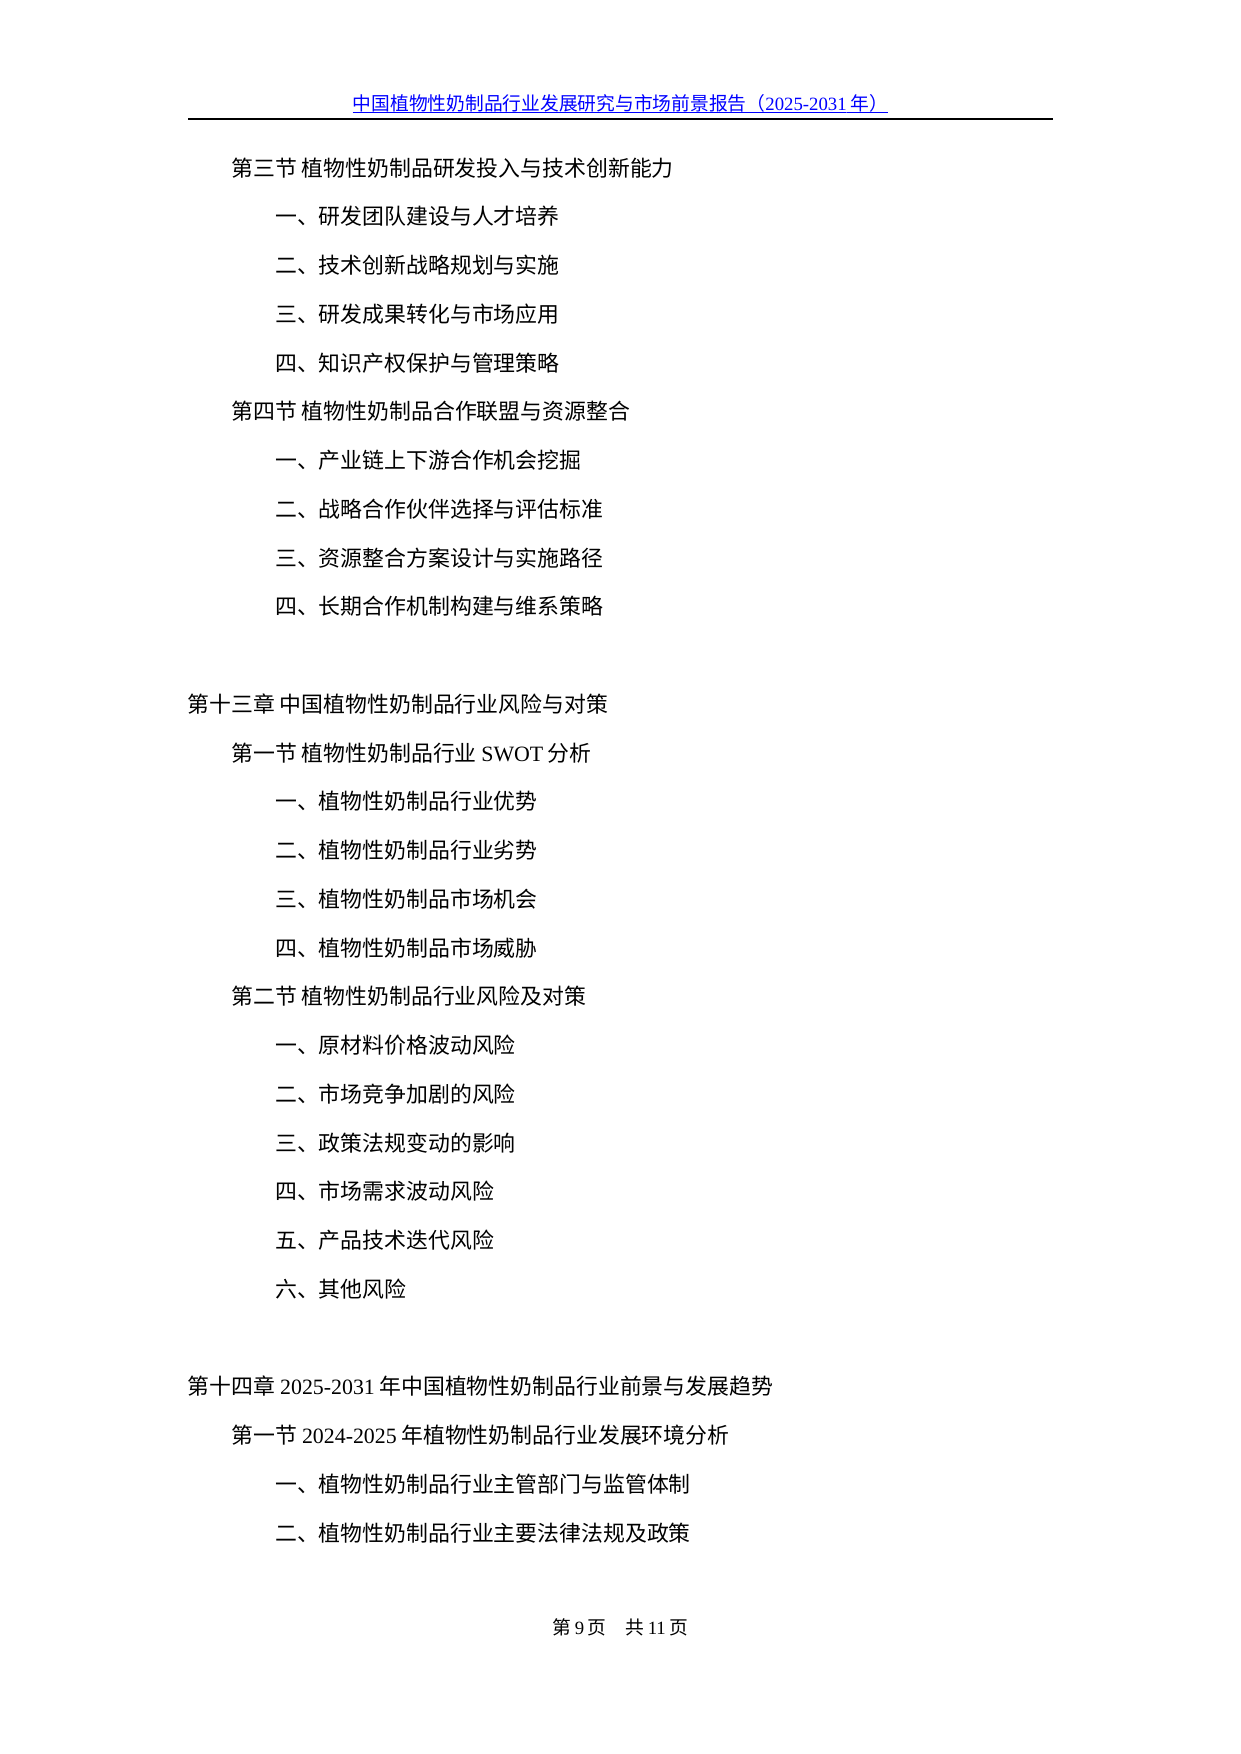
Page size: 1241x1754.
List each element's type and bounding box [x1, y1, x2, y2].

text [187, 150, 1053, 1548]
